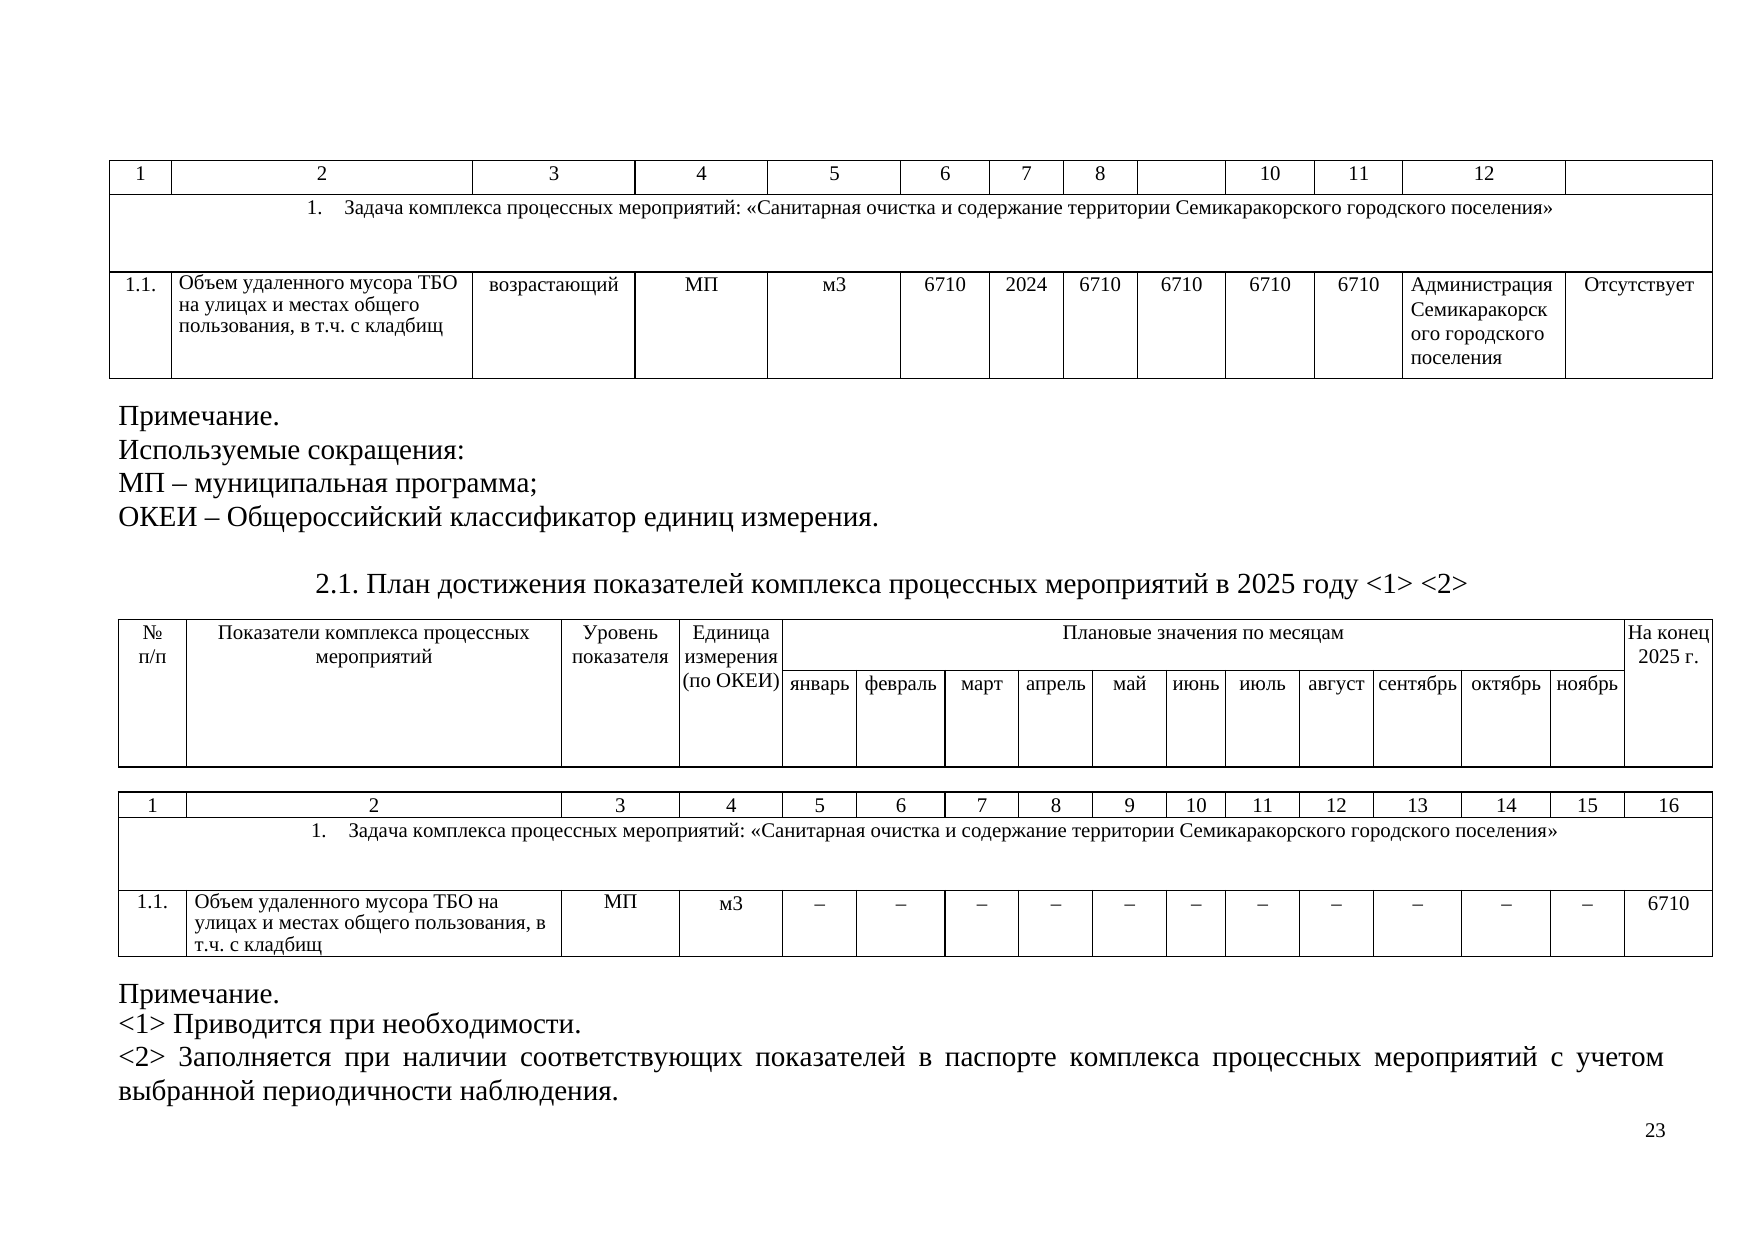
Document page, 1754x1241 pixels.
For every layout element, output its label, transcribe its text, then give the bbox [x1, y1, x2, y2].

table_cell – [1551, 891, 1624, 956]
table_cell возрастающий [473, 273, 634, 378]
table_header 2 [172, 161, 472, 194]
table_cell – [1226, 891, 1299, 956]
table_cell – [1167, 891, 1225, 956]
table_header Единица измерения (по ОКЕИ) [680, 620, 782, 766]
table_cell Задача комплекса процессных мероприятий: «Санитарная очистка и содержание территории Семикаракорского городского поселения» [110, 195, 1712, 271]
table_cell – [1093, 891, 1166, 956]
table_header Плановые значения по месяцам [783, 620, 1624, 670]
table_cell август [1300, 671, 1373, 766]
table_header 9 [1093, 793, 1166, 817]
table_cell 6710 [1064, 273, 1137, 378]
table_cell май [1093, 671, 1166, 766]
table_cell – [1374, 891, 1461, 956]
text Примечание. [118, 976, 1665, 1009]
table_cell 1.1. [119, 891, 186, 956]
table_header 5 [768, 161, 900, 194]
table_cell 6710 [1625, 891, 1712, 956]
table_cell МП [636, 273, 767, 378]
table_header 11 [1315, 161, 1402, 194]
table_cell январь [783, 671, 856, 766]
table_cell март [946, 671, 1018, 766]
table_header 4 [636, 161, 767, 194]
table_cell Отсутствует [1566, 273, 1712, 378]
table_header На конец 2025 г. [1625, 620, 1712, 766]
table_cell апрель [1019, 671, 1092, 766]
table_header [1566, 161, 1712, 194]
table_header Показатели комплекса процессных мероприятий [187, 620, 561, 766]
table_header 10 [1226, 161, 1314, 194]
table_header 7 [946, 793, 1018, 817]
table_header [1138, 161, 1225, 194]
table_header 3 [562, 793, 679, 817]
text Используемые сокращения: [118, 432, 1665, 465]
table_header 4 [680, 793, 782, 817]
table_header 10 [1167, 793, 1225, 817]
table_header 14 [1462, 793, 1550, 817]
table_cell ноябрь [1551, 671, 1624, 766]
table_header 15 [1551, 793, 1624, 817]
text <1> Приводится при необходимости. [118, 1009, 1665, 1039]
table_cell сентябрь [1374, 671, 1461, 766]
table_header 6 [857, 793, 944, 817]
table_header 5 [783, 793, 856, 817]
table_cell февраль [857, 671, 944, 766]
table_cell июнь [1167, 671, 1225, 766]
table_header 7 [990, 161, 1063, 194]
table_cell Объем удаленного мусора ТБО на улицах и местах общего пользования, в т.ч. с кладбищ [172, 273, 472, 378]
table_cell Объем удаленного мусора ТБО на улицах и местах общего пользования, в т.ч. с кладбищ [187, 891, 561, 956]
table_cell МП [562, 891, 679, 956]
table_cell – [857, 891, 944, 956]
table_cell июль [1226, 671, 1299, 766]
table_header 1 [119, 793, 186, 817]
table_cell 6710 [1226, 273, 1314, 378]
table_cell м3 [768, 273, 900, 378]
table_cell м3 [680, 891, 782, 956]
table_cell – [1462, 891, 1550, 956]
table_cell Задача комплекса процессных мероприятий: «Санитарная очистка и содержание территории Семикаракорского городского поселения» [119, 818, 1712, 890]
table_cell 6710 [1138, 273, 1225, 378]
table_header 12 [1403, 161, 1565, 194]
table_header № п/п [119, 620, 186, 766]
table_header 13 [1374, 793, 1461, 817]
text МП – муниципальная программа; [118, 465, 1665, 499]
table_header 8 [1019, 793, 1092, 817]
table_cell – [783, 891, 856, 956]
text Примечание. [118, 398, 1665, 432]
table_header 12 [1300, 793, 1373, 817]
table_header 8 [1064, 161, 1137, 194]
table_header 11 [1226, 793, 1299, 817]
text 2.1. План достижения показателей комплекса процессных мероприятий в 2025 году <1> <2> [118, 566, 1665, 599]
table_cell октябрь [1462, 671, 1550, 766]
table_header 6 [901, 161, 989, 194]
table_cell 6710 [1315, 273, 1402, 378]
table_cell – [1300, 891, 1373, 956]
table_cell – [946, 891, 1018, 956]
text ОКЕИ – Общероссийский классификатор единиц измерения. [118, 499, 1665, 532]
table_header 3 [473, 161, 634, 194]
table_header 2 [187, 793, 561, 817]
table_header 16 [1625, 793, 1712, 817]
table_header 1 [110, 161, 171, 194]
table_cell – [1019, 891, 1092, 956]
table_cell 1.1. [110, 273, 171, 378]
table_cell 2024 [990, 273, 1063, 378]
table_cell 6710 [901, 273, 989, 378]
table_header Уровень показателя [562, 620, 679, 766]
text <2> 3аполняется при наличии соответствующих показателей в паспорте комплекса процессных мероприятий с учетом выбранной периодичности наблюдения. [118, 1039, 1665, 1107]
table_cell Администрация Семикаракорского городского поселения [1403, 273, 1565, 378]
